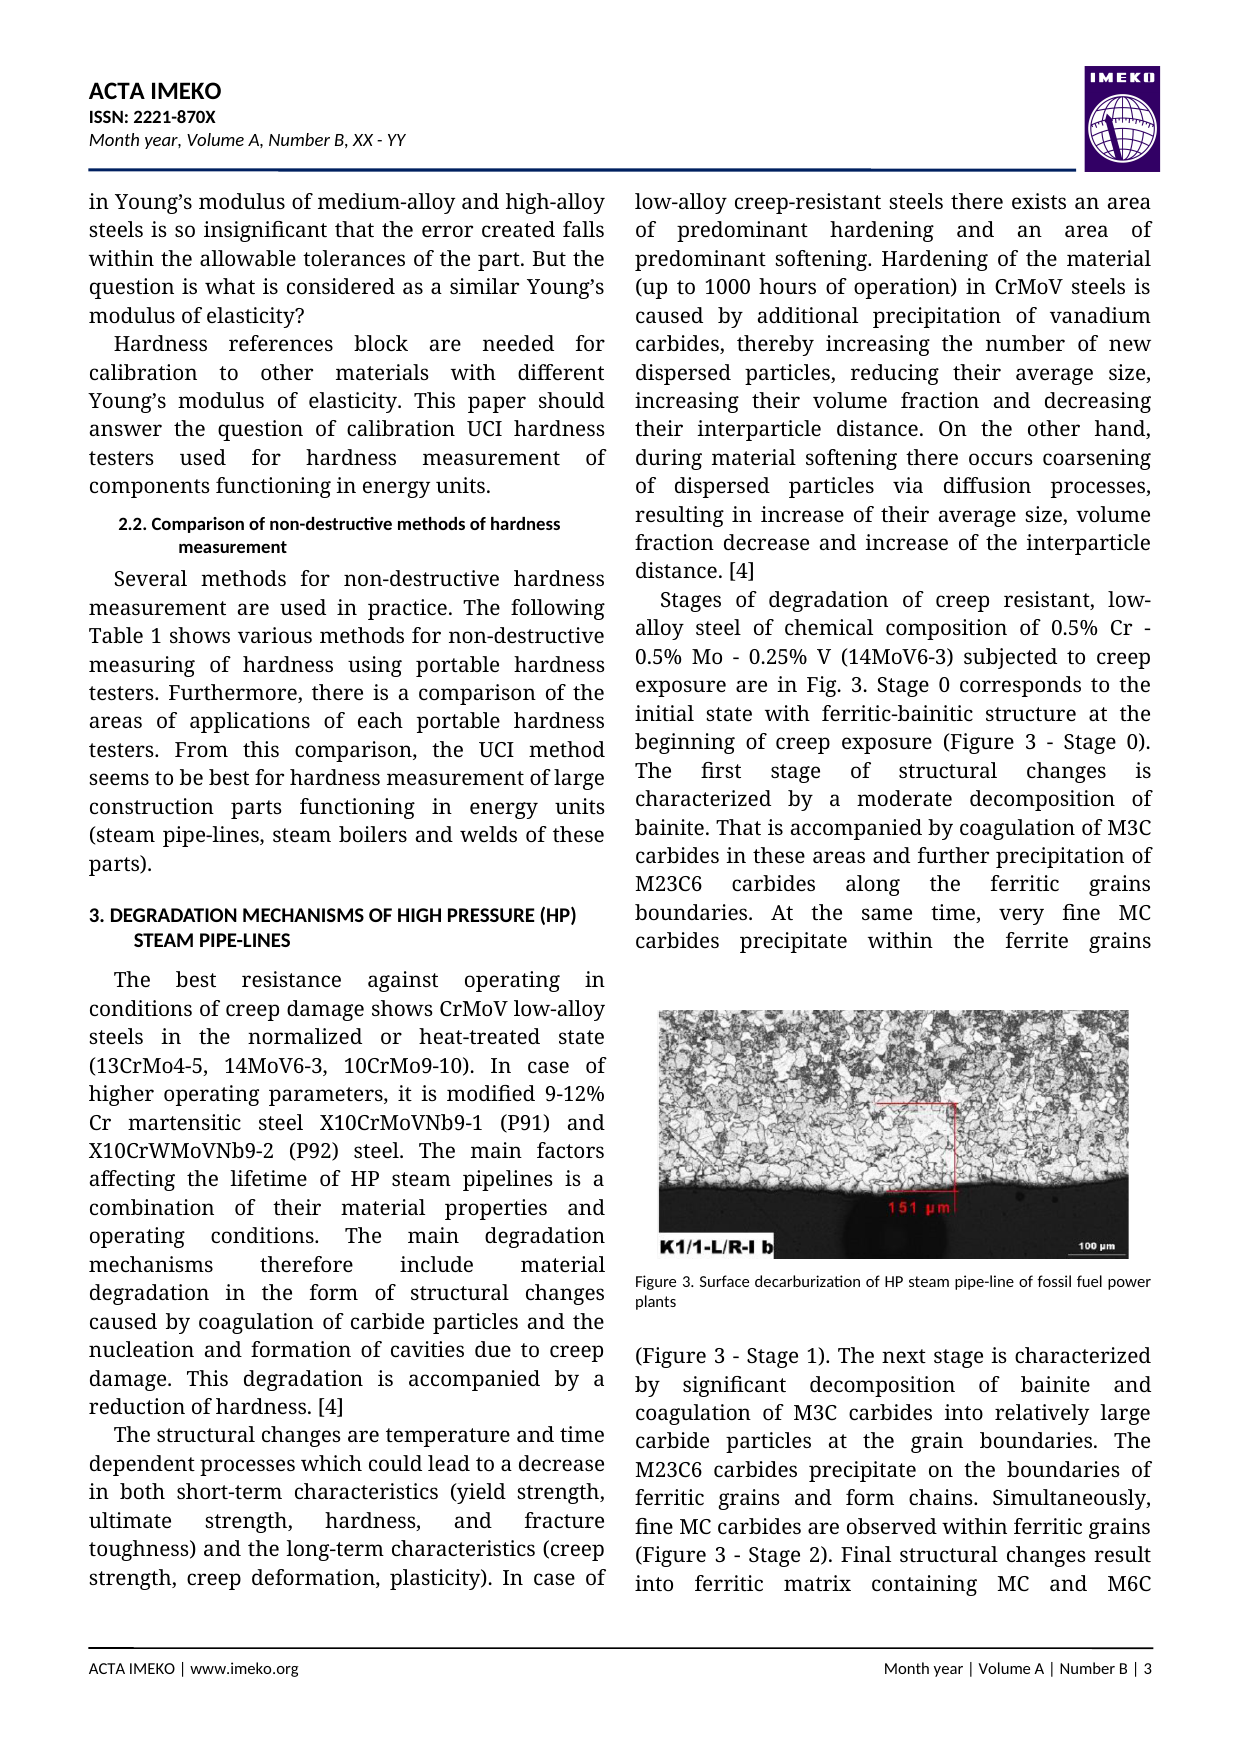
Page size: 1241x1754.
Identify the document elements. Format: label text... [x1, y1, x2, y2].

text The best resistance against operating in conditions of creep damage shows CrMoV low-alloy steels in the normalized or heat-treated state (13CrMo4-5, 14MoV6-3, 10CrMo9-10). In case of higher operating parameters, it is modified 9-12% Cr martensitic steel X10CrMoVNb9-1 (P91) and X10CrWMoVNb9-2 (P92) steel. The main factors affecting the lifetime of HP steam pipelines is a combination of their material properties and operating conditions. The main degradation mechanisms therefore include material degradation in the form of structural changes caused by coagulation of carbide particles and the nucleation and formation of cavities due to creep damage. This degradation is accompanied by a reduction of hardness. [4] [89, 966, 605, 1421]
title Degradation Mechanisms of HIGH PRESSURE (hP) STEAM PIPe-lines [89, 902, 605, 953]
text Several methods for non-destructive hardness measurement are used in practice. The following Table 1 shows various methods for non-destructive measuring of hardness using portable hardness testers. Furthermore, there is a comparison of the areas of applications of each portable hardness testers. From this comparison, the UCI method seems to be best for hardness measurement of large construction parts functioning in energy units (steam pipe-lines, steam boilers and welds of these parts). [89, 564, 605, 877]
picture [1084, 66, 1161, 172]
text Stages of degradation of creep resistant, low-alloy steel of chemical composition of 0.5% Cr - 0.5% Mo - 0.25% V (14MoV6-3) subjected to creep exposure are in Fig. 3. Stage 0 corresponds to the initial state with ferritic-bainitic structure at the beginning of creep exposure (Figure 3 - Stage 0). The first stage of structural changes is characterized by a moderate decomposition of bainite. That is accompanied by coagulation of M3C carbides in these areas and further precipitation of M23C6 carbides along the ferritic grains boundaries. At the same time, very fine MC carbides precipitate within the ferrite grains (Figure 3 - Stage 1). The next stage is characterized by significant decomposition of bainite and coagulation of M3C carbides into relatively large carbide particles at the grain boundaries. The M23C6 carbides precipitate on the boundaries of ferritic grains and form chains. Simultaneously, fine MC carbides are observed within ferritic grains (Figure 3 - Stage 2). Final structural changes result into ferritic matrix containing MC and M6C carbides inside ferrite grains and large M23C6 carbides precipitated along the grain boundaries (Figure 3 - Stage 3). Depending on the operating conditions, the material may contain also other types of carbides, e.g. M7C3 carbides. After such a degradation of the material microstructure and further creep exposure the creep cavities are formed. [5] [635, 1312, 1152, 1597]
text The structural changes are temperature and time dependent processes which could lead to a decrease in both short-term characteristics (yield strength, ultimate strength, hardness, and fracture toughness) and the long-term characteristics (creep strength, creep deformation, plasticity). In case of low-alloy creep-resistant steels there exists an area of predominant hardening and an area of predominant softening. Hardening of the material (up to 1000 hours of operation) in CrMoV steels is caused by additional precipitation of vanadium carbides, thereby increasing the number of new dispersed particles, reducing their average size, increasing their volume fraction and decreasing their interparticle distance. On the other hand, during material softening there occurs coarsening of dispersed particles via diffusion processes, resulting in increase of their average size, volume fraction decrease and increase of the interparticle distance. [4] [89, 1421, 605, 1591]
title Comparison of non-destructive methods of hardness measurement [118, 512, 605, 558]
picture [657, 1010, 1129, 1259]
text Hardness references block are needed for calibration to other materials with different Young’s modulus of elasticity. This paper should answer the question of calibration UCI hardness testers used for hardness measurement of components functioning in energy units. [89, 329, 605, 500]
text The structural changes are temperature and time dependent processes which could lead to a decrease in both short-term characteristics (yield strength, ultimate strength, hardness, and fracture toughness) and the long-term characteristics (creep strength, creep deformation, plasticity). In case of low-alloy creep-resistant steels there exists an area of predominant hardening and an area of predominant softening. Hardening of the material (up to 1000 hours of operation) in CrMoV steels is caused by additional precipitation of vanadium carbides, thereby increasing the number of new dispersed particles, reducing their average size, increasing their volume fraction and decreasing their interparticle distance. On the other hand, during material softening there occurs coarsening of dispersed particles via diffusion processes, resulting in increase of their average size, volume fraction decrease and increase of the interparticle distance. [4] [635, 187, 1152, 585]
